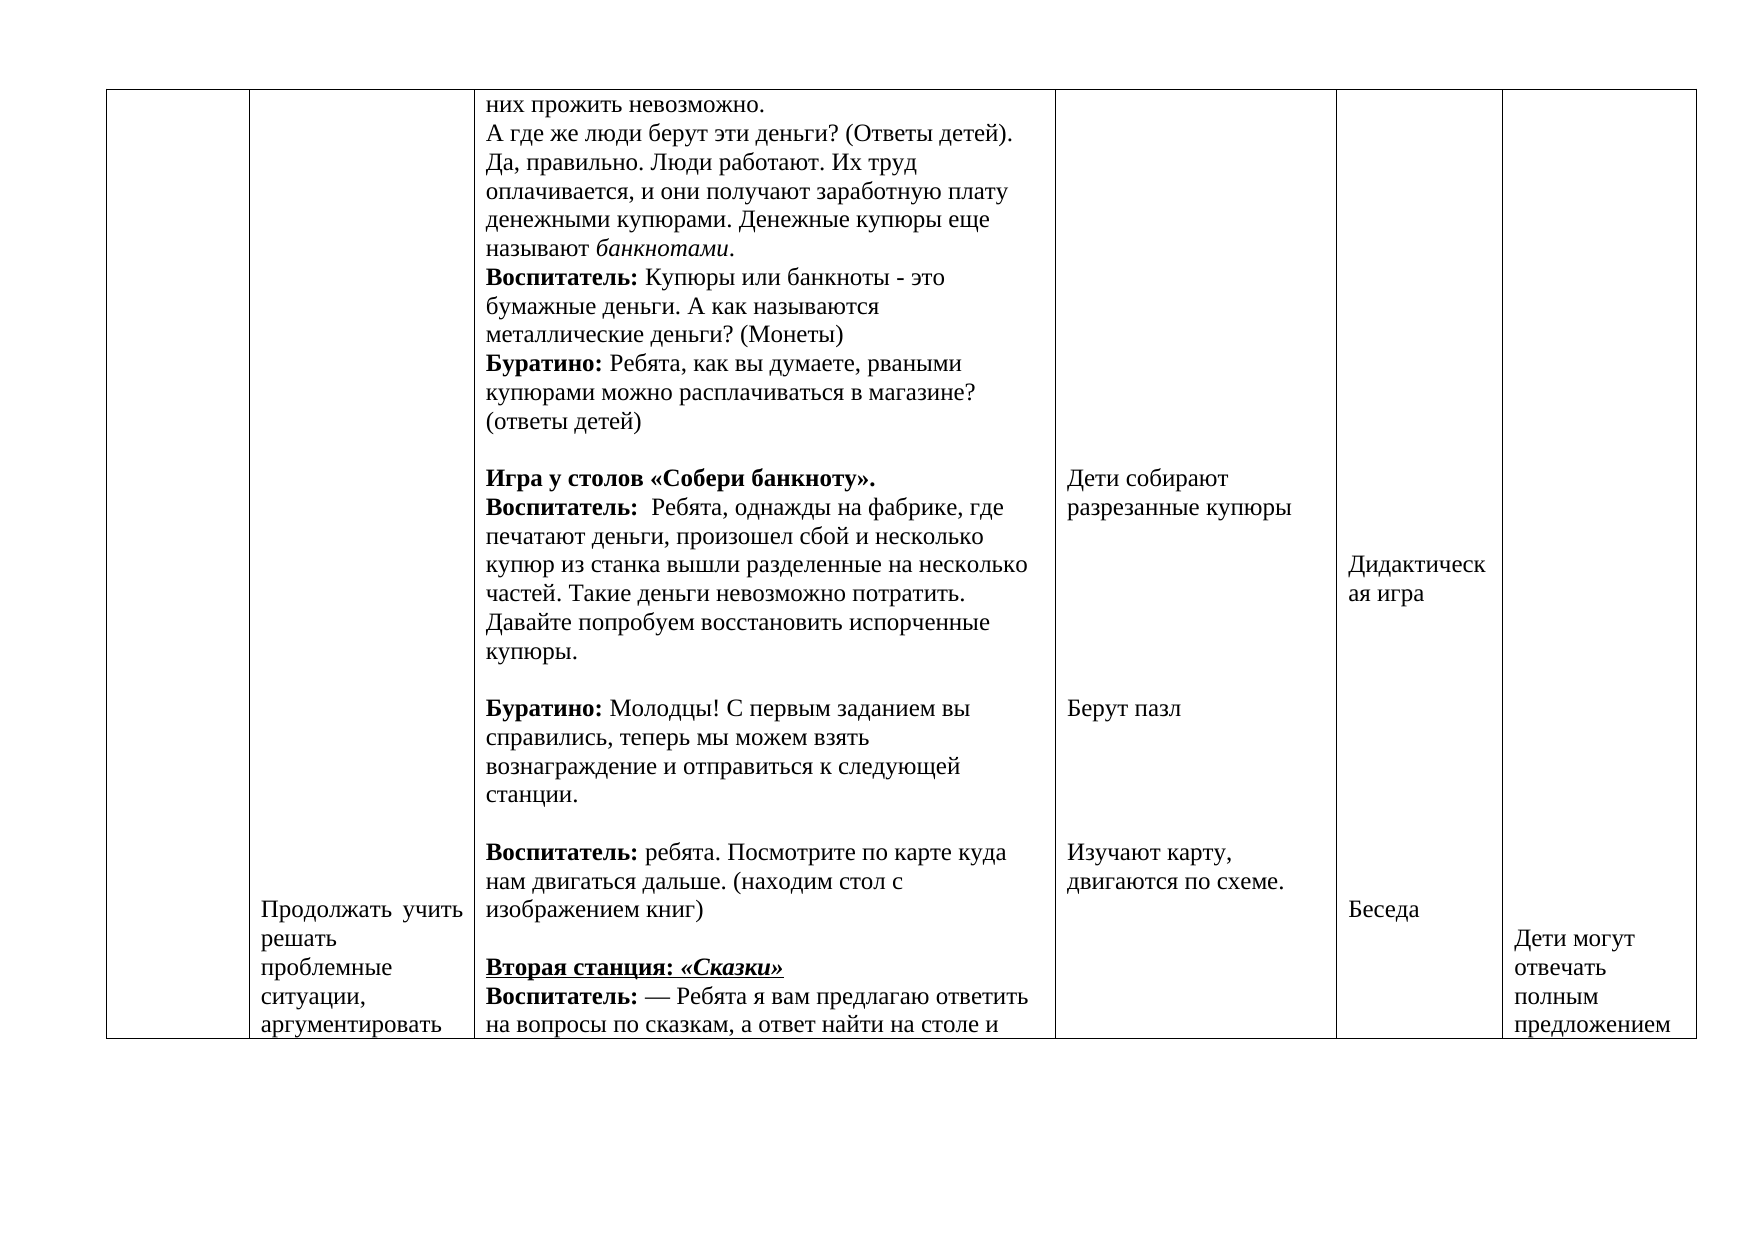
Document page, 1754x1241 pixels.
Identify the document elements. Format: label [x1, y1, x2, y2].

table_cell [1056, 90, 1336, 1038]
table_cell [107, 90, 249, 1038]
table_cell [1337, 90, 1502, 1038]
table_cell [250, 90, 474, 1038]
table_cell [475, 90, 1055, 1038]
table_cell [1503, 90, 1696, 1038]
